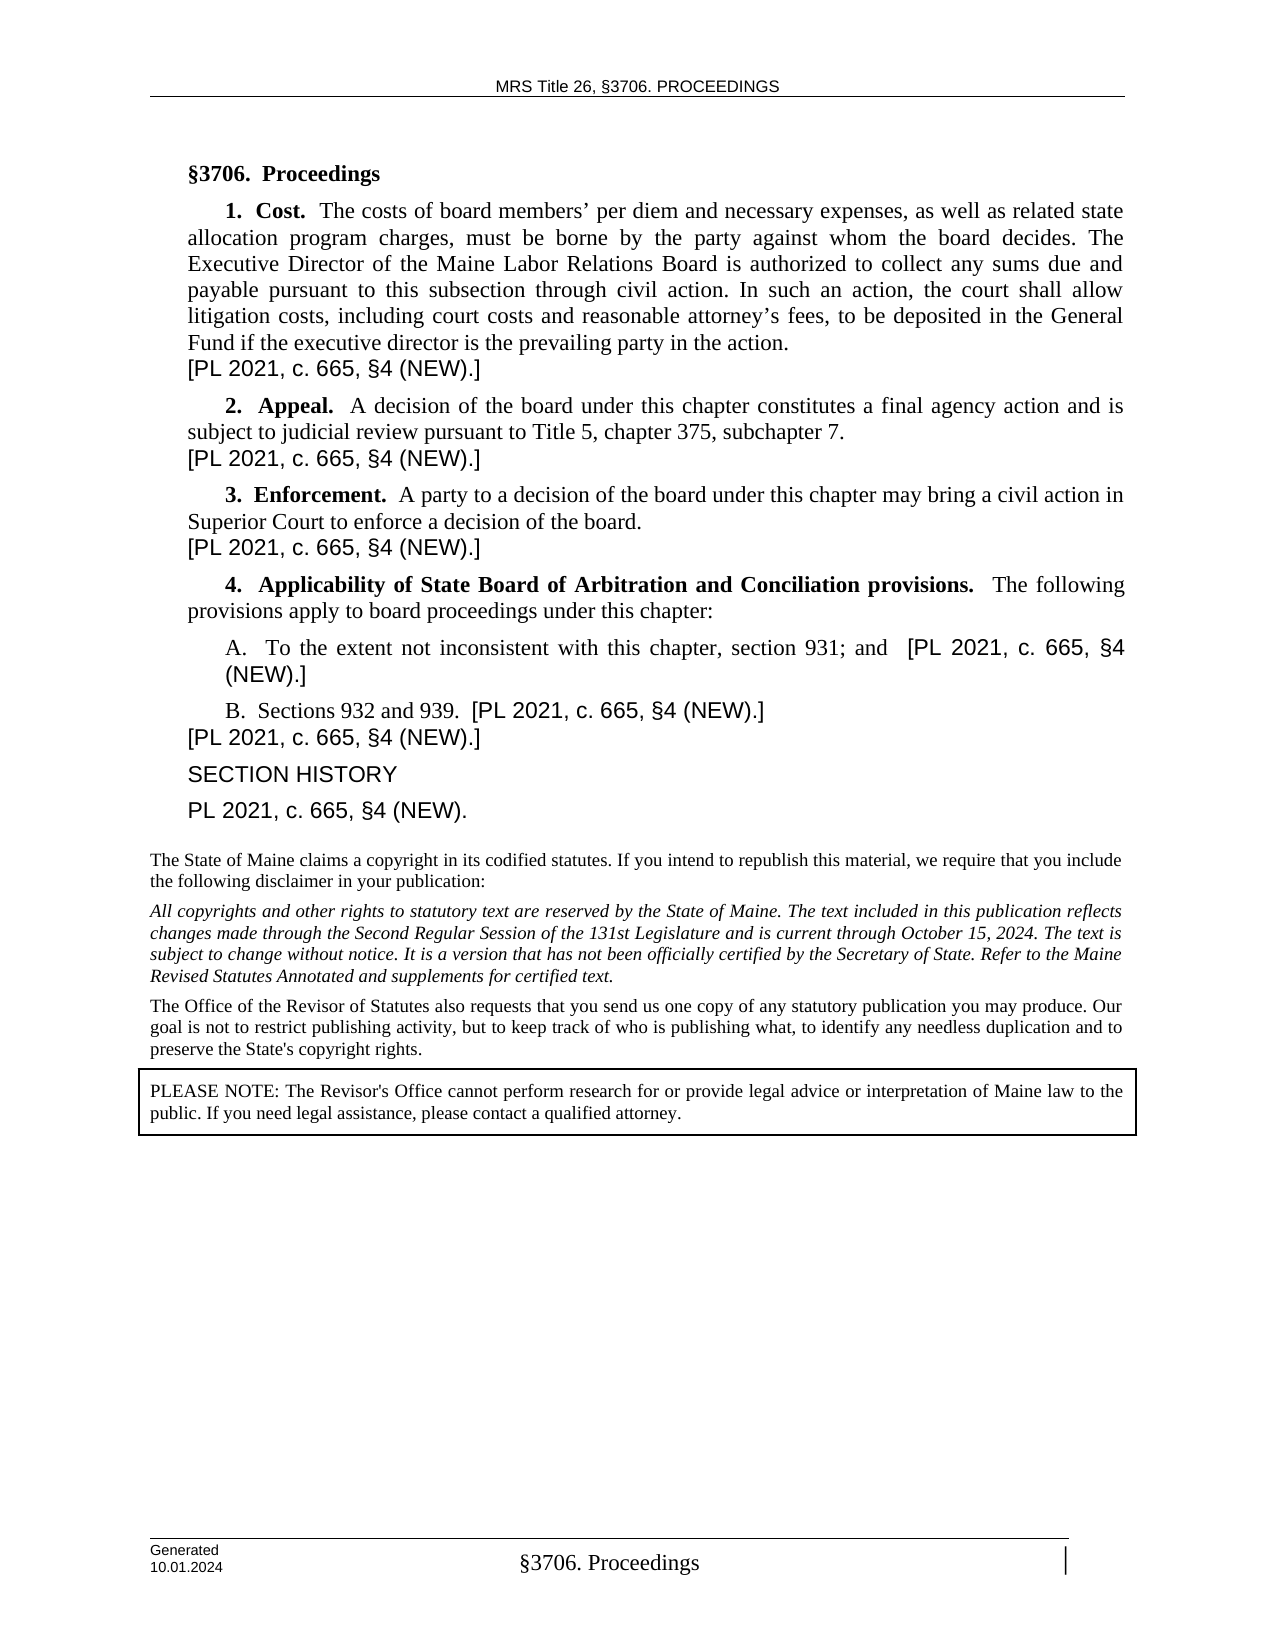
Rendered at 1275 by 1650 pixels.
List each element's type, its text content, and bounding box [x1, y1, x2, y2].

text [PL 2021, c. 665, §4 (NEW).] [187, 445, 1125, 471]
text 2. Appeal. A decision of the board under this chapter constitutes a final agency action and is subject to judicial review pursuant to Title 5, chapter 375, subchapter 7. [187, 392, 1125, 445]
text All copyrights and other rights to statutory text are reserved by the State of Maine. The text included in this publication reflects changes made through the Second Regular Session of the 131st Legislature and is current through October 15, 2024 . The text is subject to change without notice. It is a version that has not been officially certified by the Secretary of State. Refer to the Maine Revised Statutes Annotated and supplements for certified text. [150, 900, 1125, 986]
text The Office of the Revisor of Statutes also requests that you send us one copy of any statutory publication you may produce. Our goal is not to restrict publishing activity, but to keep track of who is publishing what, to identify any needless duplication and to preserve the State's copyright rights. [150, 995, 1125, 1059]
text PLEASE NOTE: The Revisor's Office cannot perform research for or provide legal advice or interpretation of Maine law to the public. If you need legal assistance, please contact a qualified attorney. [140, 1070, 1135, 1134]
text 3. Enforcement. A party to a decision of the board under this chapter may bring a civil action in Superior Court to enforce a decision of the board. [187, 482, 1125, 534]
text [PL 2021, c. 665, §4 (NEW).] [187, 724, 1125, 750]
text SECTION HISTORY [187, 761, 1125, 787]
text PL 2021, c. 665, §4 (NEW). [187, 797, 1125, 824]
text A. To the extent not inconsistent with this chapter, section 931; and [PL 2021, c. 665, §4 (NEW).] [225, 634, 1125, 687]
text 4. Applicability of State Board of Arbitration and Conciliation provisions. The following provisions apply to board proceedings under this chapter: [187, 571, 1125, 624]
text [PL 2021, c. 665, §4 (NEW).] [187, 355, 1125, 382]
text B. Sections 932 and 939. [PL 2021, c. 665, §4 (NEW).] [225, 697, 1125, 724]
text 1. Cost. The costs of board members’ per diem and necessary expenses, as well as related state allocation program charges, must be borne by the party against whom the board decides. The Executive Director of the Maine Labor Relations Board is authorized to collect any sums due and payable pursuant to this subsection through civil action. In such an action, the court shall allow litigation costs, including court costs and reasonable attorney’s fees, to be deposited in the General Fund if the executive director is the prevailing party in the action. [187, 197, 1125, 355]
text The State of Maine claims a copyright in its codified statutes. If you intend to republish this material, we require that you include the following disclaimer in your publication: [150, 849, 1125, 892]
text §3706. Proceedings [187, 160, 1125, 187]
text [PL 2021, c. 665, §4 (NEW).] [187, 534, 1125, 561]
